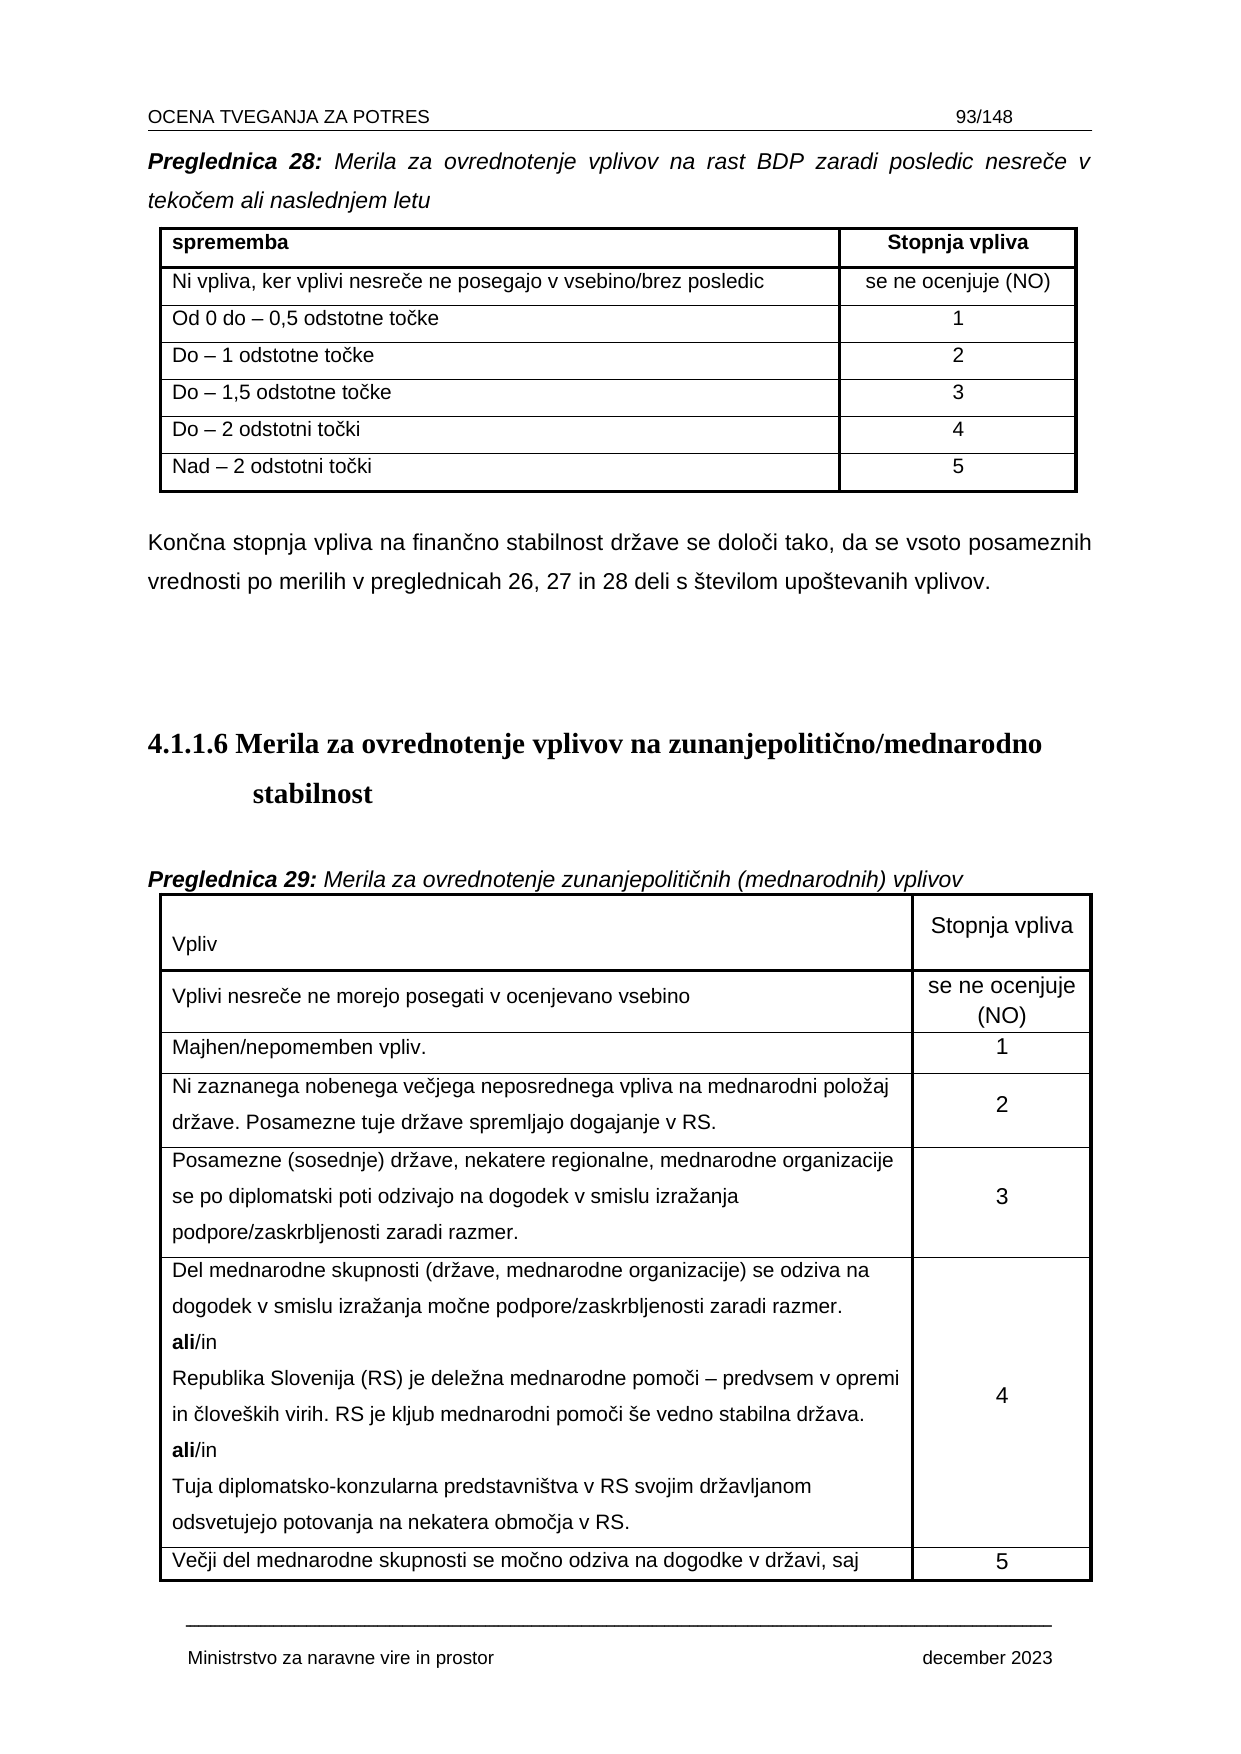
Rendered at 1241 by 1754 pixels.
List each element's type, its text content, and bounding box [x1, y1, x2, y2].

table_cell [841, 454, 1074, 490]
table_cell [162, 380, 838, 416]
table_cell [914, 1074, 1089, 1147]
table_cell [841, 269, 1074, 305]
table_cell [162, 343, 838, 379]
text Končna stopnja vpliva na finančno stabilnost države se določi tako, da se vsoto posameznih vrednosti po merilih v preglednicah 26, 27 in 28 deli s številom upoštevanih vplivov. [148, 529, 1092, 594]
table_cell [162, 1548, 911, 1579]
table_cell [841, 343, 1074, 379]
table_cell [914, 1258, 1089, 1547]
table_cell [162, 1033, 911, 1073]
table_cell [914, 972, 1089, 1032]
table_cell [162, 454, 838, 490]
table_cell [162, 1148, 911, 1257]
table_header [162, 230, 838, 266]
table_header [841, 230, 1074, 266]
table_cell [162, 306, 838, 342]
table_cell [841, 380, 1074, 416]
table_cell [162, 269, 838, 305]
text Preglednica 29: Merila za ovrednotenje zunanjepolitičnih (mednarodnih) vplivov [148, 866, 1092, 893]
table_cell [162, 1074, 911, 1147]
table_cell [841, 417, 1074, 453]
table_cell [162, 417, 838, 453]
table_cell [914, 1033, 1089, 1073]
text Preglednica 28: Merila za ovrednotenje vplivov na rast BDP zaradi posledic nesreče v tekočem ali naslednjem letu [148, 148, 1092, 213]
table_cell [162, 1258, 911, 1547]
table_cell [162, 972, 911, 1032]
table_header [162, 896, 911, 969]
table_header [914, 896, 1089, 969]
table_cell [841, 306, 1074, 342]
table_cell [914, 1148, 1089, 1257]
subtitle 4.1.1.6 Merila za ovrednotenje vplivov na zunanjepolitično/mednarodno stabilnost [148, 726, 1092, 810]
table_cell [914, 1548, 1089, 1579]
